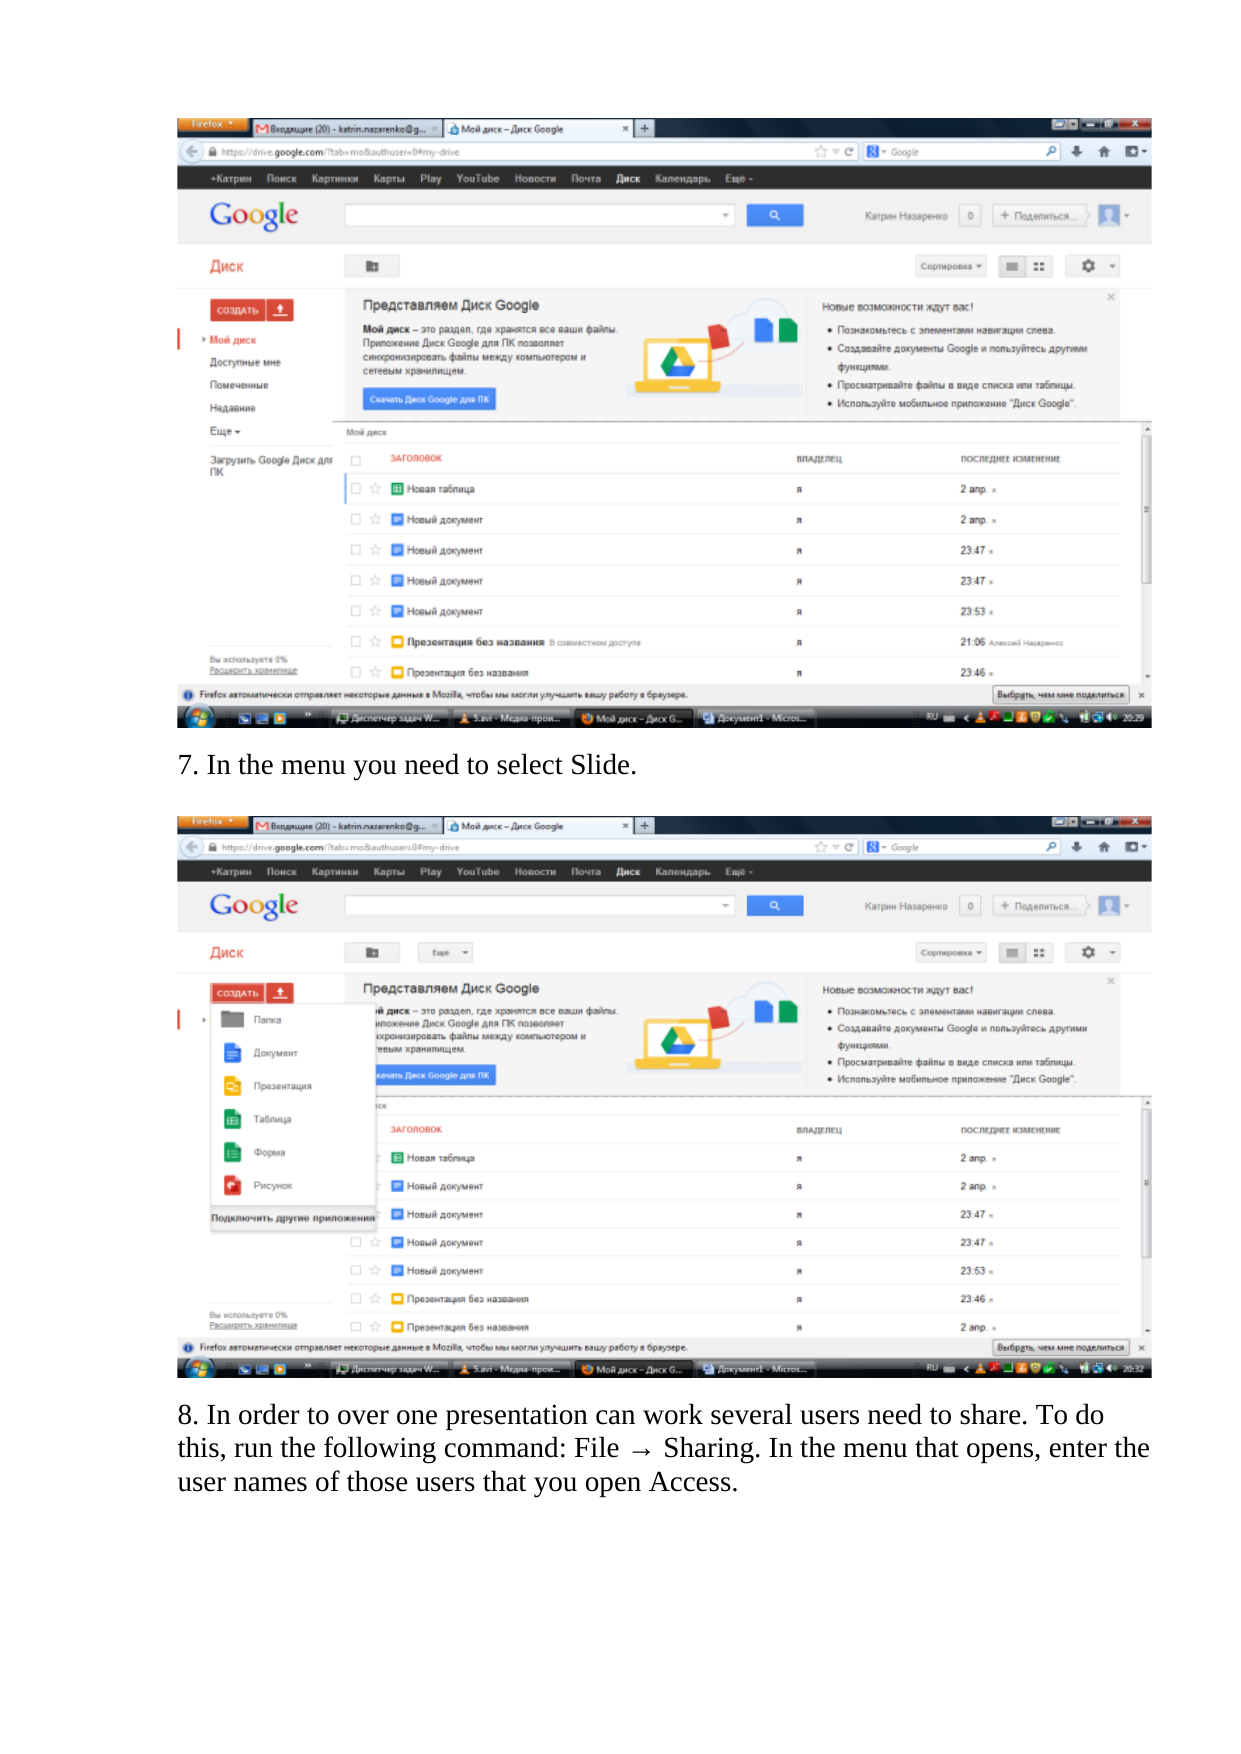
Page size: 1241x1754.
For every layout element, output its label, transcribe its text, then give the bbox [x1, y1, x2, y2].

text 8. In order to over one presentation can work several users need to share. To do this, run the following command: File → Sharing. In the menu that opens, enter the user names of those users that you open Access. [177, 1397, 1152, 1497]
text 7. In the menu you need to select Slide. [177, 747, 1152, 780]
